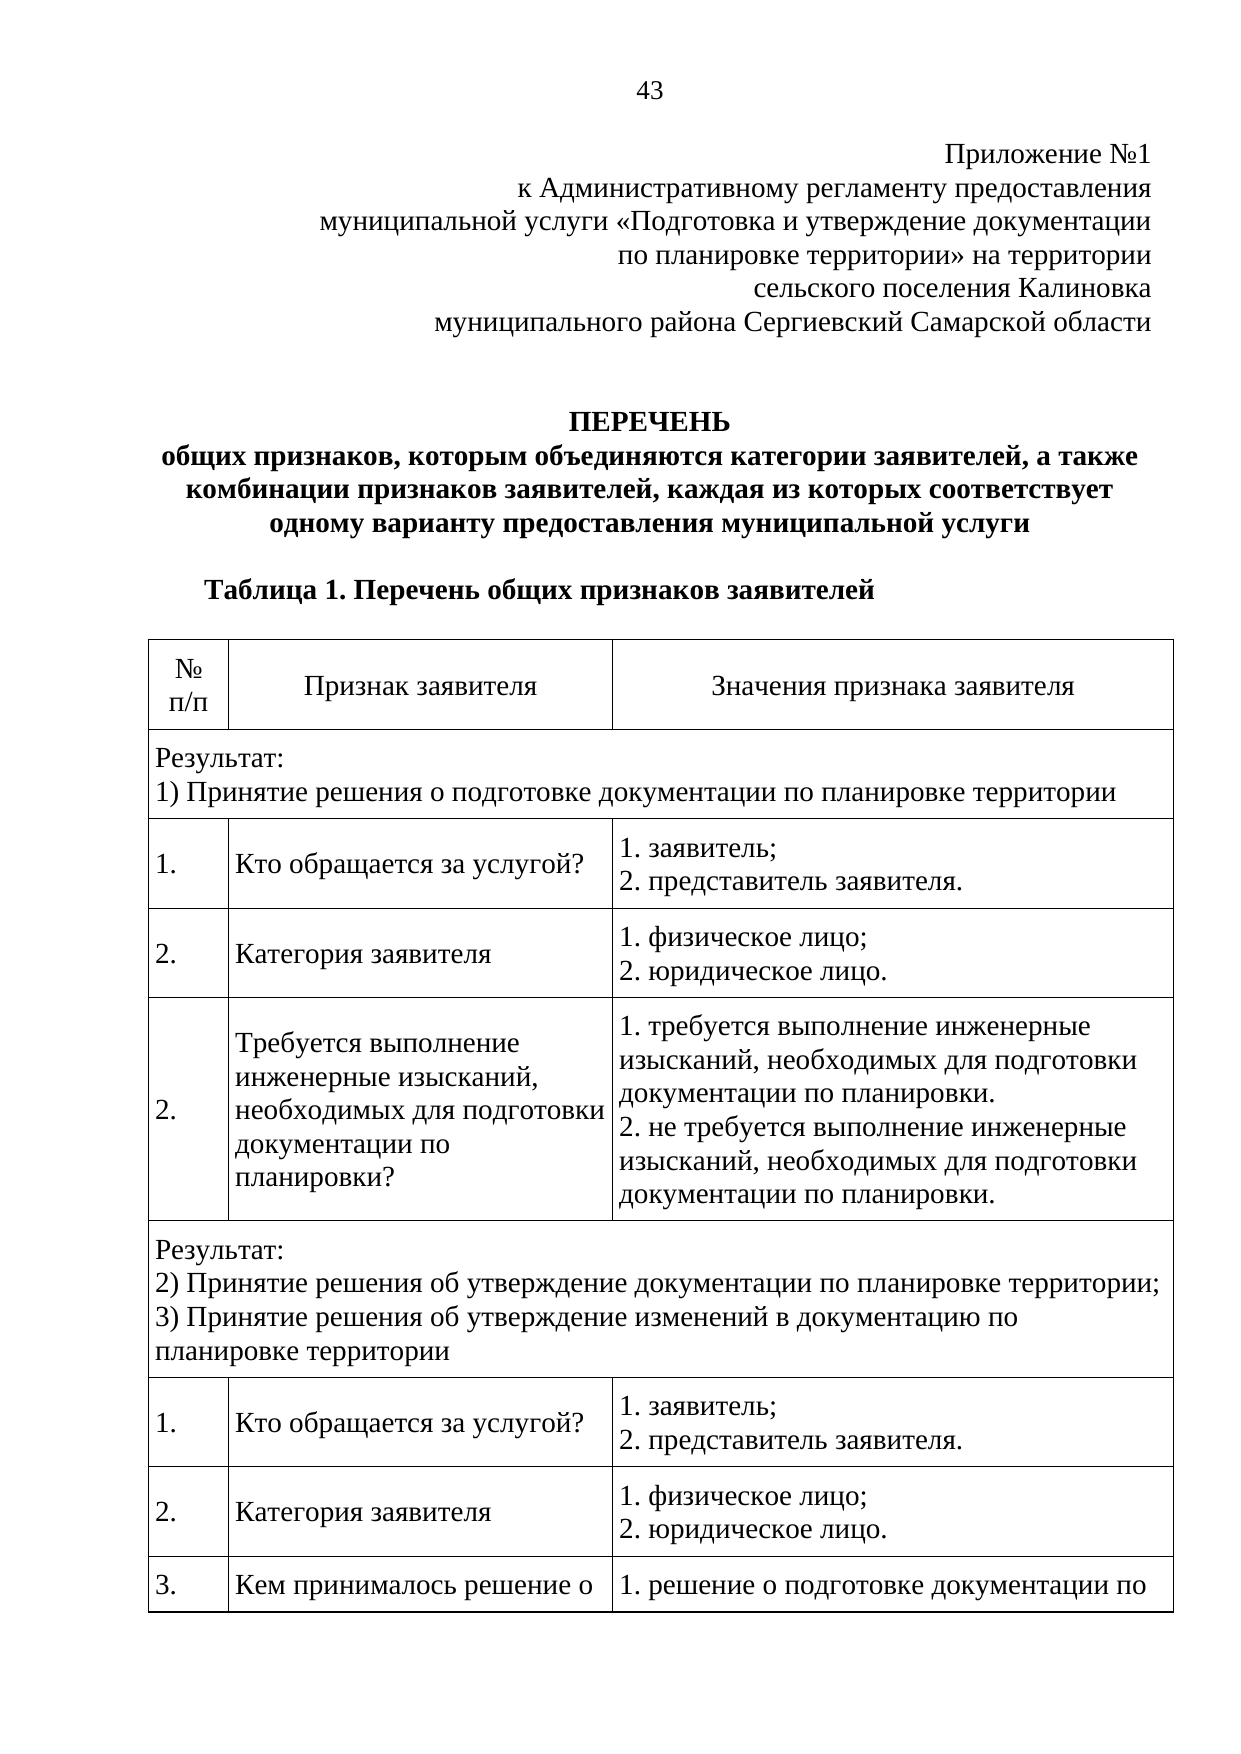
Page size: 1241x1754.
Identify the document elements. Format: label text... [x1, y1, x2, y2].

text по планировке территории» на территории [148, 237, 1152, 270]
text муниципального района Сергиевский Самарской области [148, 304, 1152, 337]
table_cell Категория заявителя [229, 909, 612, 997]
table_cell 1. физическое лицо; 2. юридическое лицо. [613, 1467, 1173, 1556]
text общих признаков, которым объединяются категории заявителей, а также комбинации признаков заявителей, каждая из которых соответствует одному варианту предоставления муниципальной услуги [148, 438, 1152, 539]
table_cell Кто обращается за услугой? [229, 819, 612, 907]
table_cell 2. [149, 1467, 228, 1556]
table_cell 2. [149, 998, 228, 1220]
table_cell 1. заявитель; 2. представитель заявителя. [613, 819, 1173, 907]
table_cell Результат: 1) Принятие решения о подготовке документации по планировке территории [149, 730, 1173, 818]
table_cell 1. заявитель; 2. представитель заявителя. [613, 1378, 1173, 1466]
table_header № п/п [149, 640, 228, 729]
table_cell Кто обращается за услугой? [229, 1378, 612, 1466]
table_cell 1. [149, 819, 228, 907]
text Приложение №1 [148, 136, 1152, 170]
text сельского поселения Калиновка [148, 270, 1152, 304]
text Таблица 1. Перечень общих признаков заявителей [148, 572, 1152, 606]
table_cell 2. [149, 909, 228, 997]
table_cell 1. требуется выполнение инженерные изысканий, необходимых для подготовки документации по планировки. 2. не требуется выполнение инженерные изысканий, необходимых для подготовки документации по планировки. [613, 998, 1173, 1220]
table_cell 1. физическое лицо; 2. юридическое лицо. [613, 909, 1173, 997]
table_cell 1. [149, 1378, 228, 1466]
text к Административному регламенту предоставления [148, 170, 1152, 203]
text муниципальной услуги «Подготовка и утверждение документации [148, 203, 1152, 237]
text ПЕРЕЧЕНЬ [148, 404, 1152, 438]
table_cell 3. [149, 1557, 228, 1611]
table_cell Результат: 2) Принятие решения об утверждение документации по планировке территории; 3) Принятие решения об утверждение изменений в документацию по планировке территории [149, 1221, 1173, 1377]
table_header Признак заявителя [229, 640, 612, 729]
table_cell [613, 1557, 1173, 1611]
table_cell Требуется выполнение инженерные изысканий, необходимых для подготовки документации по планировки? [229, 998, 612, 1220]
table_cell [229, 1557, 612, 1611]
table_cell Категория заявителя [229, 1467, 612, 1556]
table_header Значения признака заявителя [613, 640, 1173, 729]
